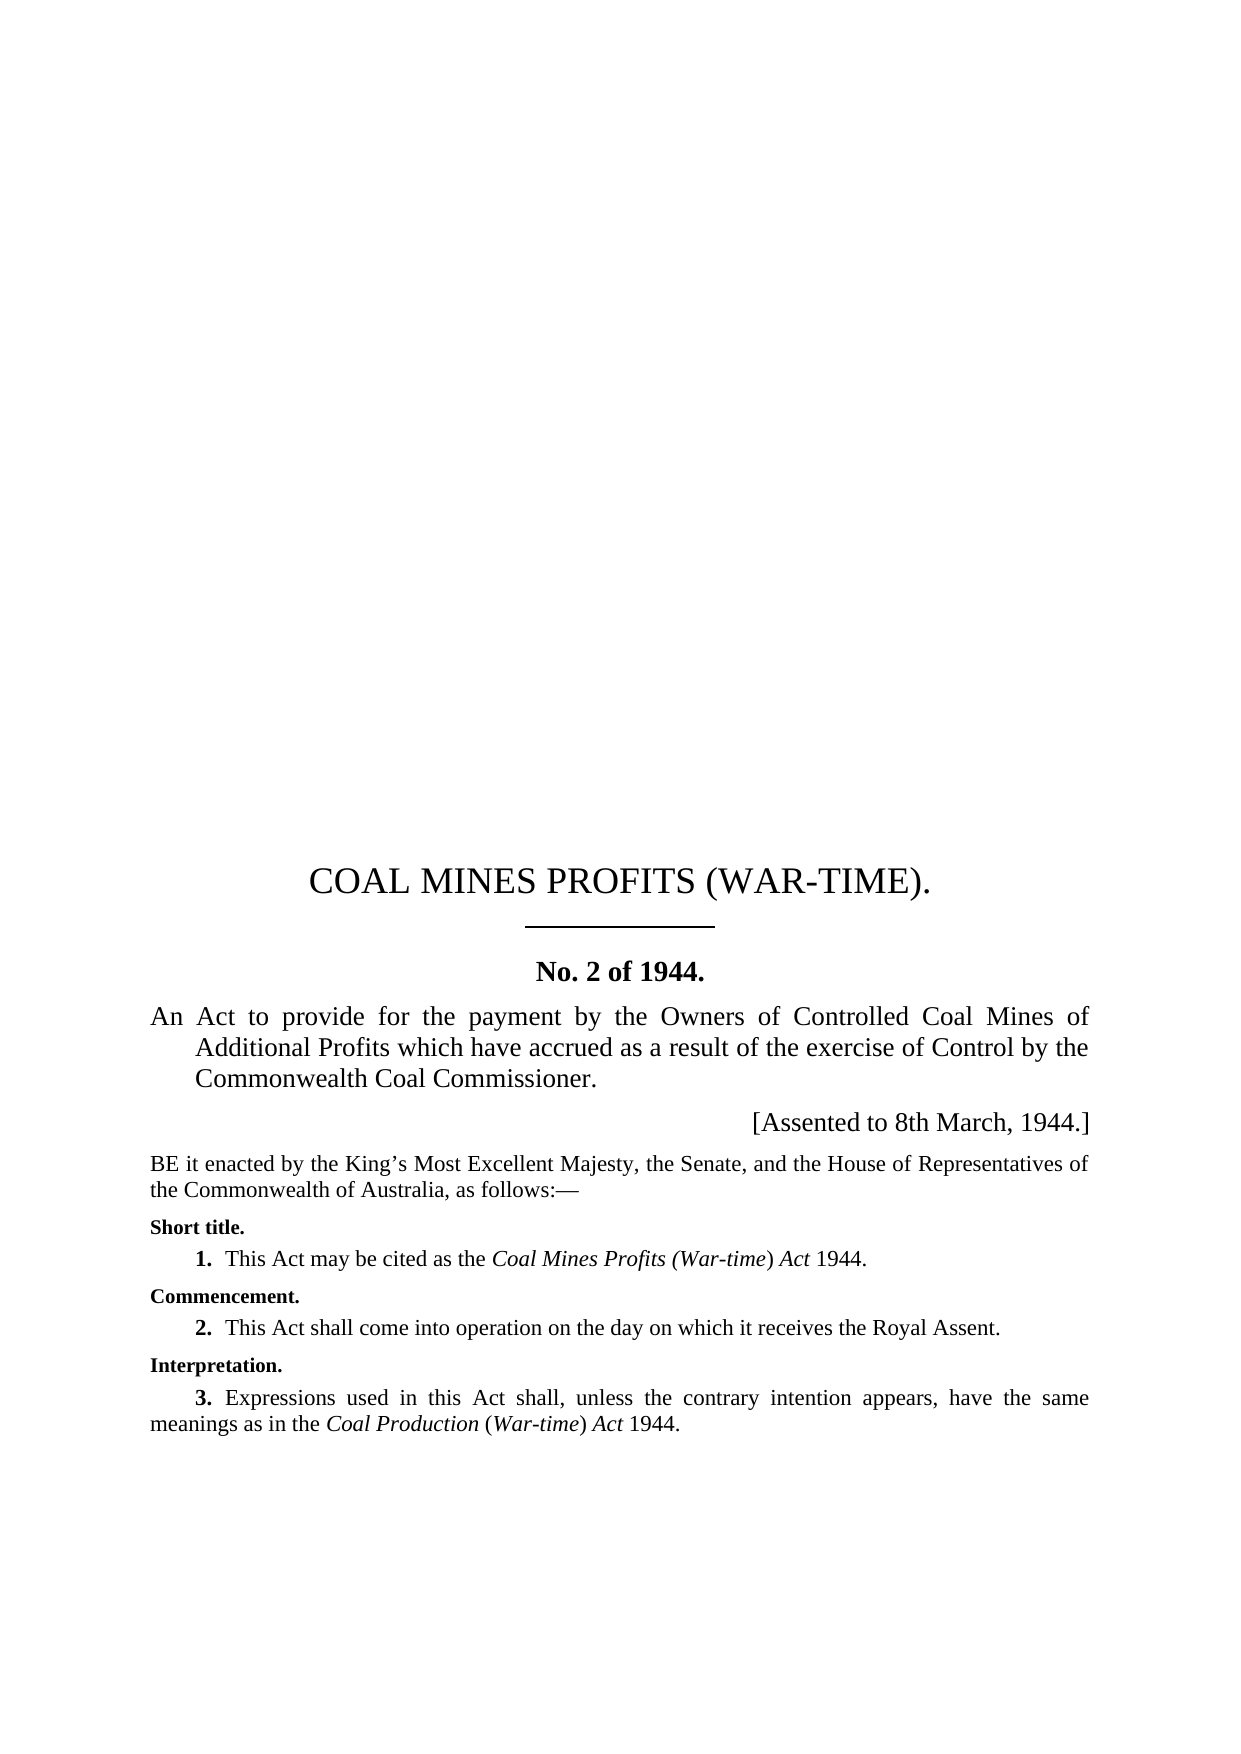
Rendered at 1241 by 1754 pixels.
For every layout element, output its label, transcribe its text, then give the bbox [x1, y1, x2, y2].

text Commencement. [150, 1284, 1090, 1308]
text Interpretation. [150, 1353, 1090, 1377]
text Short title. [150, 1215, 1090, 1239]
text 3. Expressions used in this Act shall, unless the contrary intention appears, have the same meanings as in the Coal Production (War-time) Act 1944. [150, 1383, 1090, 1436]
text 2. This Act shall come into operation on the day on which it receives the Royal Assent. [150, 1314, 1090, 1341]
text An Act to provide for the payment by the Owners of Controlled Coal Mines of Additional Profits which have accrued as a result of the exercise of Control by the Commonwealth Coal Commissioner. [150, 1000, 1090, 1093]
text 1. This Act may be cited as the Coal Mines Profits (War-time) Act 1944. [150, 1245, 1090, 1272]
text BE it enacted by the King’s Most Excellent Majesty, the Senate, and the House of Representatives of the Commonwealth of Australia, as follows:— [150, 1150, 1090, 1202]
text COAL MINES PROFITS (WAR-TIME). [150, 858, 1090, 901]
text [Assented to 8th March, 1944.] [150, 1106, 1090, 1137]
text No. 2 of 1944. [150, 954, 1090, 988]
